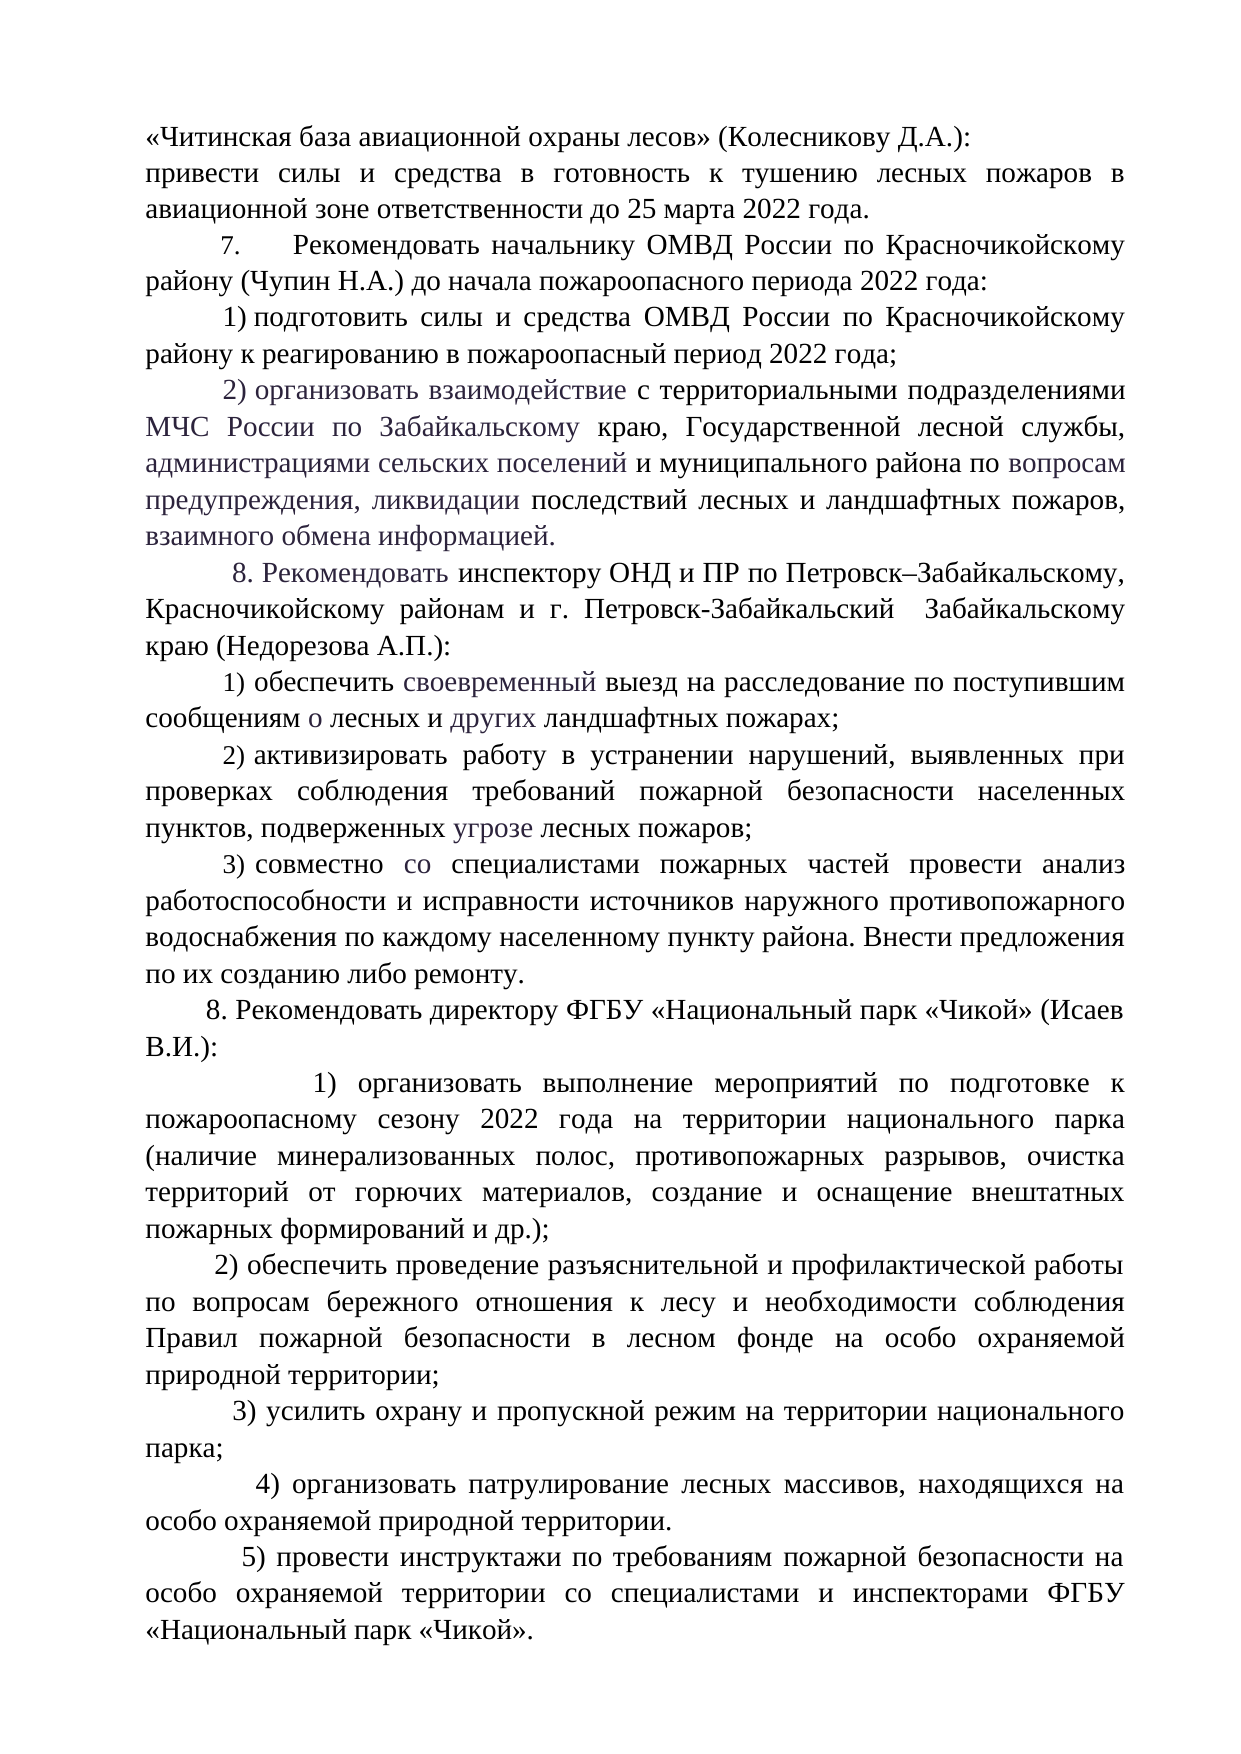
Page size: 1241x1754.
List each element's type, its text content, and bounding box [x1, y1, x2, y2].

list активизировать работу в устранении нарушений, выявленных при проверках соблюдения требований пожарной безопасности населенных пунктов, подверженных угрозе лесных пожаров; [145, 737, 1126, 843]
text 2) организовать взаимодействие с территориальными подразделениями МЧС России по Забайкальскому краю, Государственной лесной службы, администрациями сельских поселений и муниципального района по вопросам предупреждения, ликвидации последствий лесных и ландшафтных пожаров, взаимного обмена информацией. [145, 372, 1126, 552]
text 5) провести инструктажи по требованиям пожарной безопасности на особо охраняемой территории со специалистами и инспекторами ФГБУ «Национальный парк «Чикой». [145, 1539, 1126, 1646]
list совместно со специалистами пожарных частей провести анализ работоспособности и исправности источников наружного противопожарного водоснабжения по каждому населенному пункту района. Внести предложения по их созданию либо ремонту. [145, 846, 1126, 989]
text 8. Рекомендовать инспектору ОНД и ПР по Петровск–Забайкальскому, Красночикойскому районам и г. Петровск-Забайкальский Забайкальскому краю (Недорезова А.П.): [145, 555, 1126, 661]
text 4) организовать патрулирование лесных массивов, находящихся на особо охраняемой природной территории. [145, 1466, 1126, 1536]
text 1) подготовить силы и средства ОМВД России по Красночикойскому району к реагированию в пожароопасный период 2022 года; [145, 299, 1126, 369]
text 2) обеспечить проведение разъяснительной и профилактической работы по вопросам бережного отношения к лесу и необходимости соблюдения Правил пожарной безопасности в лесном фонде на особо охраняемой природной территории; [145, 1247, 1126, 1390]
text 1) организовать выполнение мероприятий по подготовке к пожароопасному сезону 2022 года на территории национального парка (наличие минерализованных полос, противопожарных разрывов, очистка территорий от горючих материалов, создание и оснащение внештатных пожарных формирований и др.); [145, 1065, 1126, 1244]
text привести силы и средства в готовность к тушению лесных пожаров в авиационной зоне ответственности до 25 марта 2022 года. [145, 155, 1126, 224]
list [145, 119, 1126, 152]
list обеспечить своевременный выезд на расследование по поступившим сообщениям о лесных и других ландшафтных пожарах; [145, 664, 1126, 734]
text 3) усилить охрану и пропускной режим на территории национального парка; [145, 1393, 1126, 1463]
list Рекомендовать начальнику ОМВД России по Красночикойскому району (Чупин Н.А.) до начала пожароопасного периода 2022 года: [145, 227, 1126, 297]
text 8. Рекомендовать директору ФГБУ «Национальный парк «Чикой» (Исаев В.И.): [145, 992, 1126, 1062]
